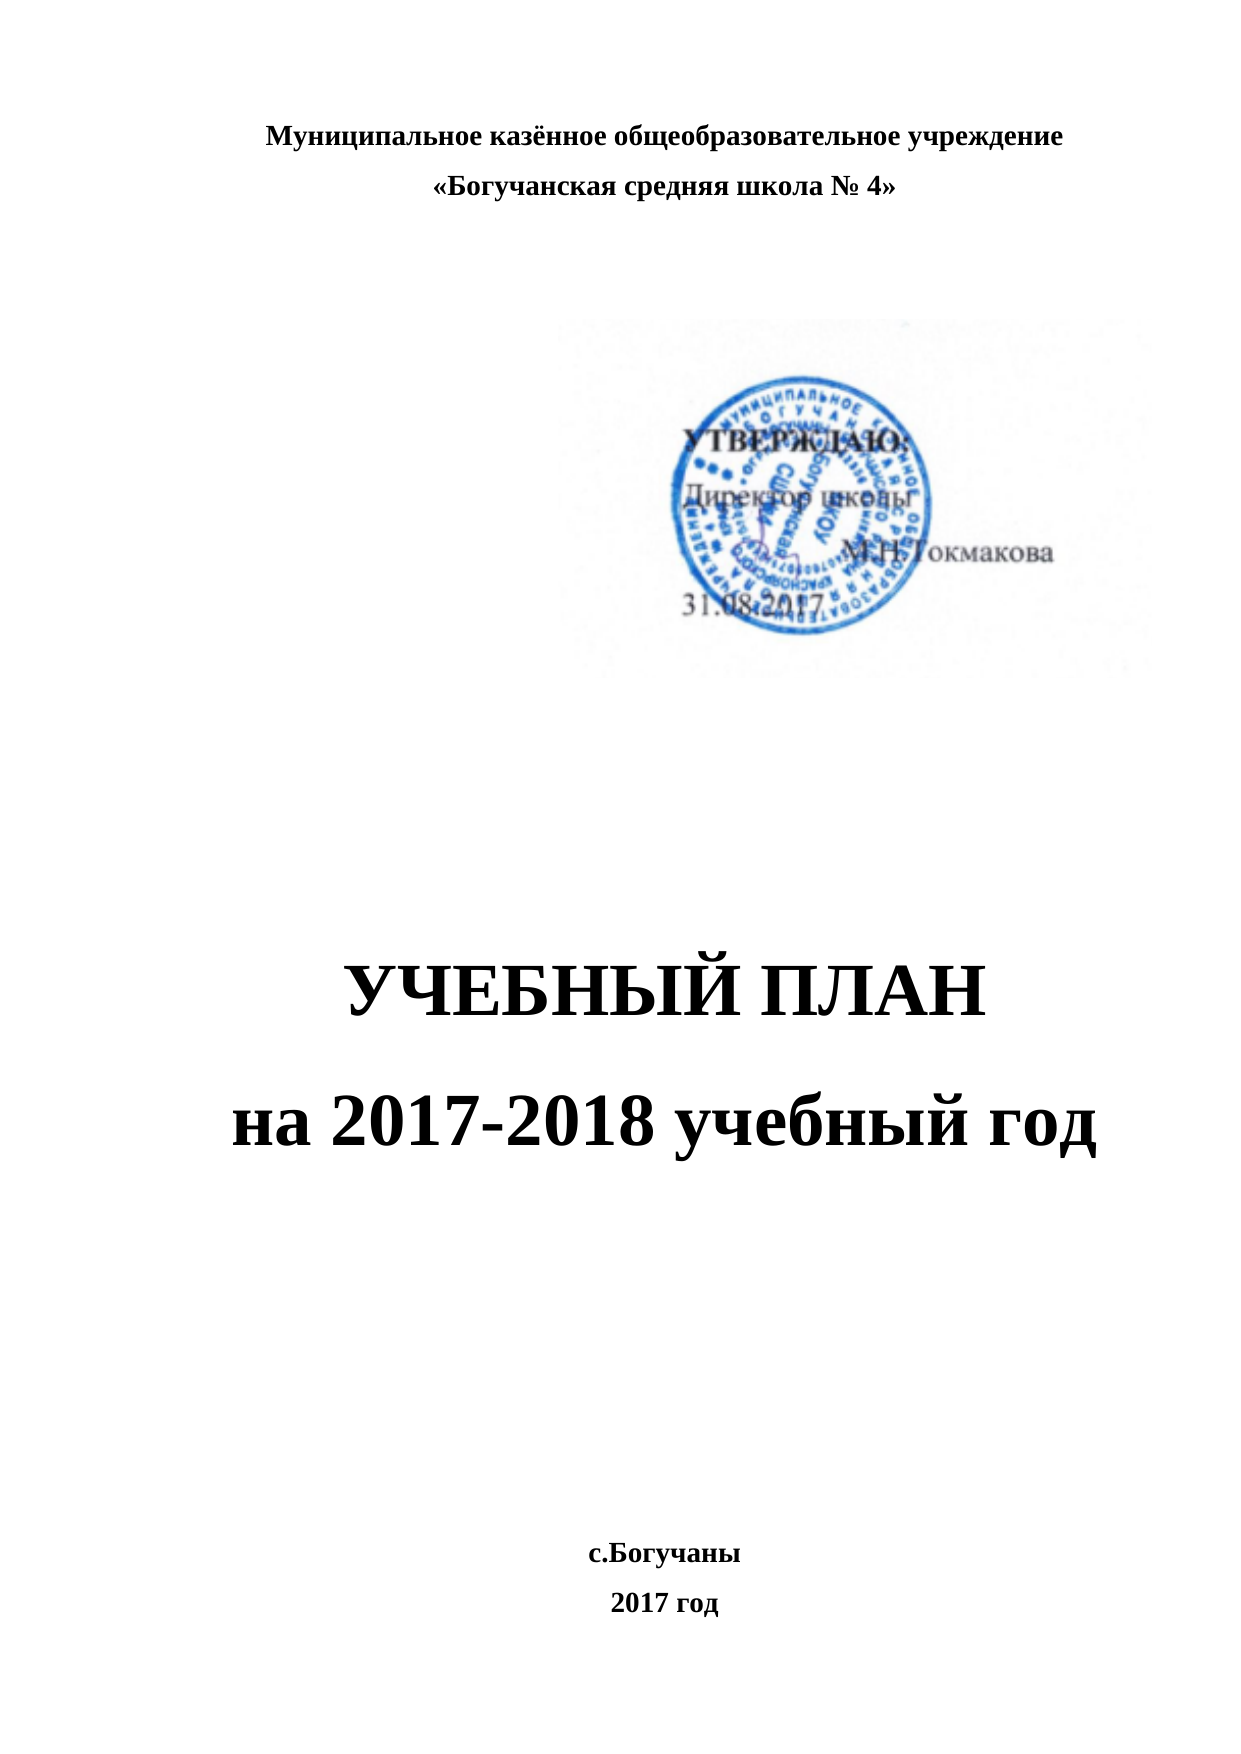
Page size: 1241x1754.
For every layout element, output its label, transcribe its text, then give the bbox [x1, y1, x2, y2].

text на 2017-2018 учебный год [177, 1075, 1152, 1161]
text Муниципальное казённое общеобразовательное учреждение [177, 118, 1152, 152]
text «Богучанская средняя школа № 4» [177, 168, 1152, 202]
text УЧЕБНЫЙ ПЛАН [177, 946, 1152, 1032]
text 2017 год [177, 1585, 1152, 1619]
picture [558, 319, 1152, 678]
text с.Богучаны [177, 1535, 1152, 1569]
